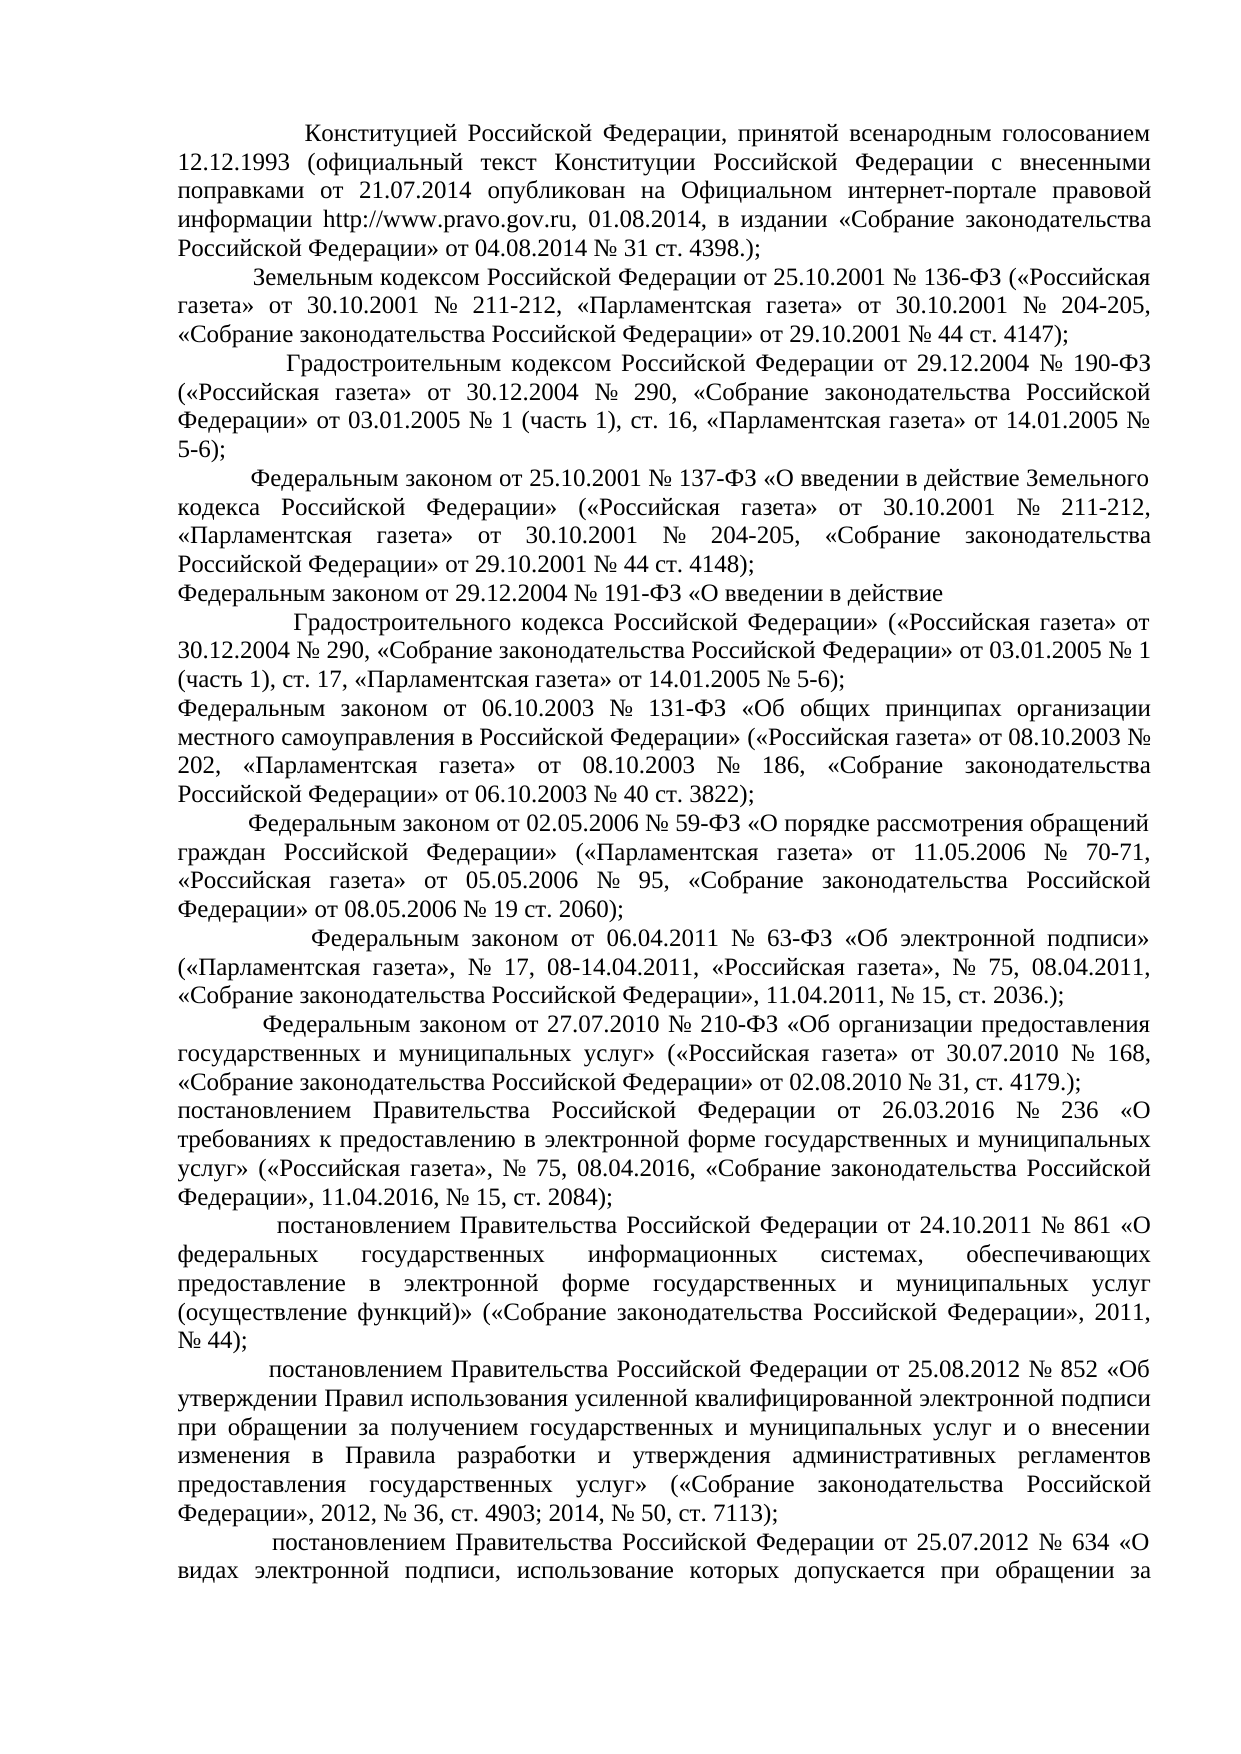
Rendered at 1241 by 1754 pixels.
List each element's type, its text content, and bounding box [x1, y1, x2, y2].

text Федеральным законом от 29.12.2004 № 191-ФЗ «О введении в действие [177, 578, 1152, 607]
text постановлением Правительства Российской Федерации от 25.08.2012 № 852 «Об утверждении Правил использования усиленной квалифицированной электронной подписи при обращении за получением государственных и муниципальных услуг и о внесении изменения в Правила разработки и утверждения административных регламентов предоставления государственных услуг» («Собрание законодательства Российской Федерации», 2012, № 36, ст. 4903; 2014, № 50, ст. 7113); [177, 1354, 1152, 1527]
text Федеральным законом от 27.07.2010 № 210-ФЗ «Об организации предоставления государственных и муниципальных услуг» («Российская газета» от 30.07.2010 № 168, «Собрание законодательства Российской Федерации» от 02.08.2010 № 31, ст. 4179.); [177, 1009, 1152, 1096]
text Градостроительным кодексом Российской Федерации от 29.12.2004 № 190-ФЗ («Российская газета» от 30.12.2004 № 290, «Собрание законодательства Российской Федерации» от 03.01.2005 № 1 (часть 1), ст. 16, «Парламентская газета» от 14.01.2005 № 5-6); [177, 348, 1152, 463]
text Федеральным законом от 25.10.2001 № 137-ФЗ «О введении в действие Земельного кодекса Российской Федерации» («Российская газета» от 30.10.2001 № 211-212, «Парламентская газета» от 30.10.2001 № 204-205, «Собрание законодательства Российской Федерации» от 29.10.2001 № 44 ст. 4148); [177, 463, 1152, 578]
text Градостроительного кодекса Российской Федерации» («Российская газета» от 30.12.2004 № 290, «Собрание законодательства Российской Федерации» от 03.01.2005 № 1 (часть 1), ст. 17, «Парламентская газета» от 14.01.2005 № 5-6); [177, 607, 1152, 693]
text постановлением Правительства Российской Федерации от 26.03.2016 № 236 «О требованиях к предоставлению в электронной форме государственных и муниципальных услуг» («Российская газета», № 75, 08.04.2016, «Собрание законодательства Российской Федерации», 11.04.2016, № 15, ст. 2084); [177, 1096, 1152, 1211]
text Конституцией Российской Федерации, принятой всенародным голосованием 12.12.1993 (официальный текст Конституции Российской Федерации с внесенными поправками от 21.07.2014 опубликован на Официальном интернет-портале правовой информации http://www.pravo.gov.ru, 01.08.2014, в издании «Собрание законодательства Российской Федерации» от 04.08.2014 № 31 ст. 4398.); [177, 118, 1152, 262]
text Федеральным законом от 06.04.2011 № 63-ФЗ «Об электронной подписи» («Парламентская газета», № 17, 08-14.04.2011, «Российская газета», № 75, 08.04.2011, «Собрание законодательства Российской Федерации», 11.04.2011, № 15, ст. 2036.); [177, 923, 1152, 1009]
text постановлением Правительства Российской Федерации от 24.10.2011 № 861 «О федеральных государственных информационных системах, обеспечивающих предоставление в электронной форме государственных и муниципальных услуг (осуществление функций)» («Собрание законодательства Российской Федерации», 2011, № 44); [177, 1211, 1152, 1354]
text Земельным кодексом Российской Федерации от 25.10.2001 № 136-ФЗ («Российская газета» от 30.10.2001 № 211-212, «Парламентская газета» от 30.10.2001 № 204-205, «Собрание законодательства Российской Федерации» от 29.10.2001 № 44 ст. 4147); [177, 262, 1152, 348]
text Федеральным законом от 02.05.2006 № 59-ФЗ «О порядке рассмотрения обращений граждан Российской Федерации» («Парламентская газета» от 11.05.2006 № 70-71, «Российская газета» от 05.05.2006 № 95, «Собрание законодательства Российской Федерации» от 08.05.2006 № 19 ст. 2060); [177, 808, 1152, 923]
text Федеральным законом от 06.10.2003 № 131-ФЗ «Об общих принципах организации местного самоуправления в Российской Федерации» («Российская газета» от 08.10.2003 № 202, «Парламентская газета» от 08.10.2003 № 186, «Собрание законодательства Российской Федерации» от 06.10.2003 № 40 ст. 3822); [177, 693, 1152, 808]
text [177, 1527, 1152, 1584]
